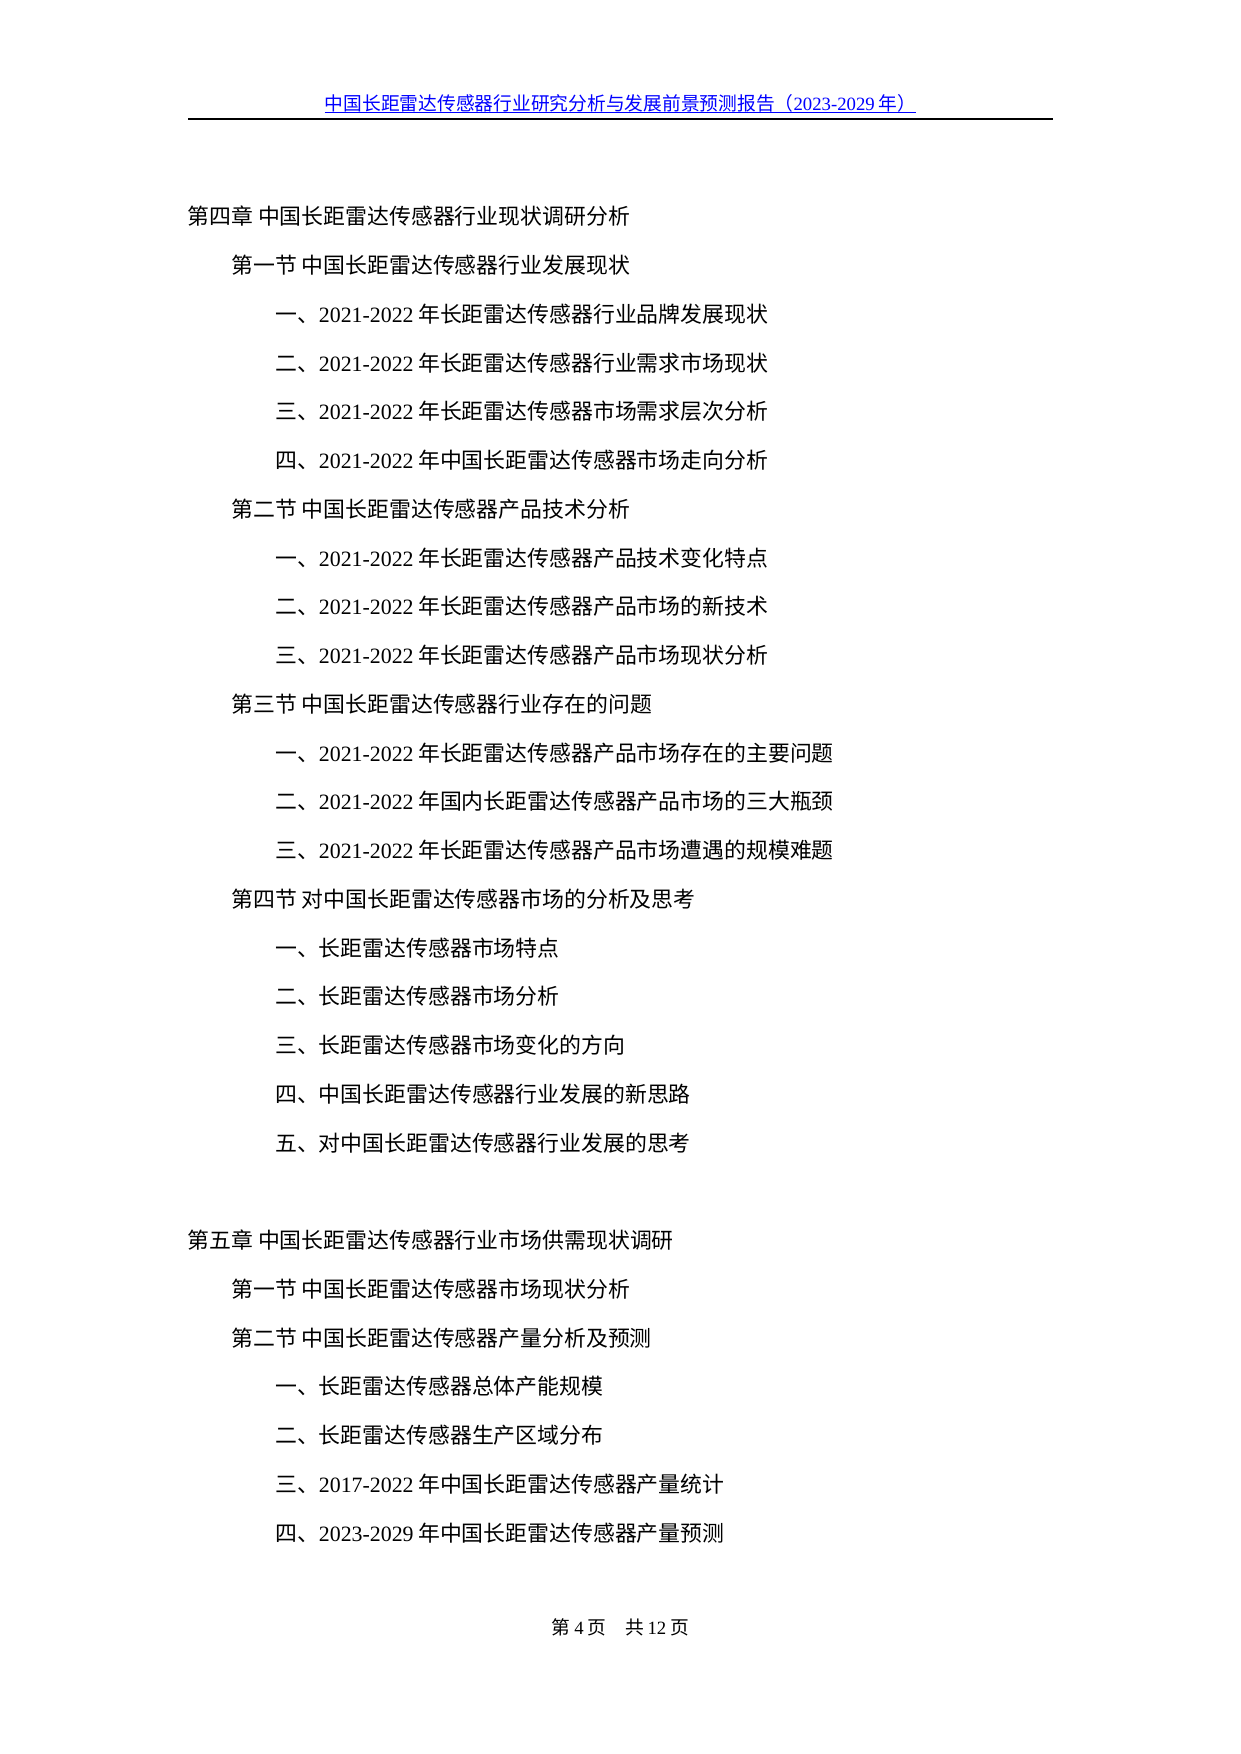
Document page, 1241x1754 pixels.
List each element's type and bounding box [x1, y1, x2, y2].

text [187, 150, 1053, 1548]
